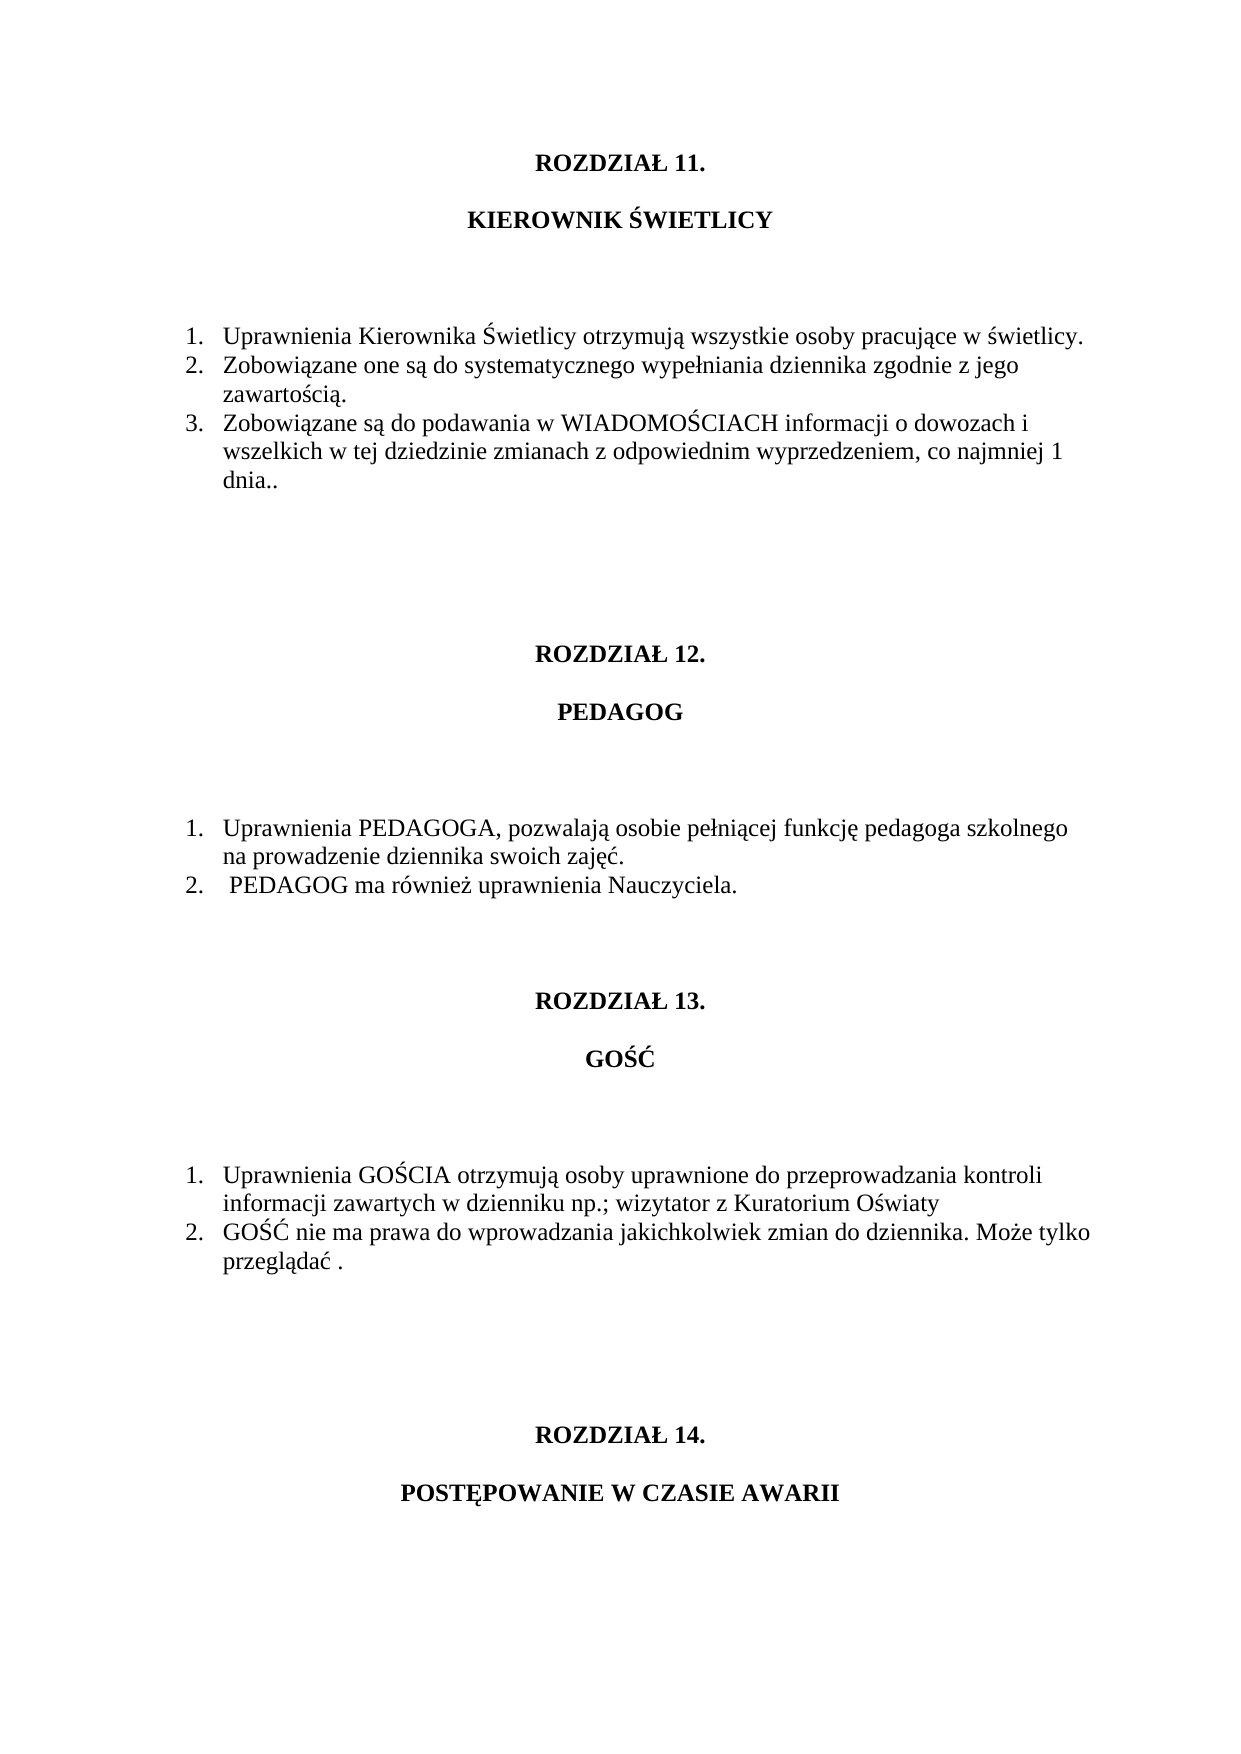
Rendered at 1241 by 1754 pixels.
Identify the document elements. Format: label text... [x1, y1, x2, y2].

text GOŚĆ [148, 1044, 1093, 1073]
text ROZDZIAŁ 14. [148, 1420, 1093, 1448]
list Uprawnienia PEDAGOGA, pozwalają osobie pełniącej funkcję pedagoga szkolnego na prowadzenie dziennika swoich zajęć. [185, 813, 1093, 870]
text PEDAGOG [148, 697, 1093, 726]
list Uprawnienia Kierownika Świetlicy otrzymują wszystkie osoby pracujące w świetlicy. [185, 321, 1093, 350]
list Zobowiązane one są do systematycznego wypełniania dziennika zgodnie z jego zawartością. [185, 350, 1093, 408]
text ROZDZIAŁ 13. [148, 986, 1093, 1015]
list Uprawnienia GOŚCIA otrzymują osoby uprawnione do przeprowadzania kontroli informacji zawartych w dzienniku np.; wizytator z Kuratorium Oświaty [185, 1160, 1093, 1217]
list Zobowiązane są do podawania w WIADOMOŚCIACH informacji o dowozach i wszelkich w tej dziedzinie zmianach z odpowiednim wyprzedzeniem, co najmniej 1 dnia.. [185, 408, 1093, 494]
text ROZDZIAŁ 12. [148, 639, 1093, 668]
list GOŚĆ nie ma prawa do wprowadzania jakichkolwiek zmian do dziennika. Może tylko przeglądać . [185, 1217, 1093, 1275]
text POSTĘPOWANIE W CZASIE AWARII [148, 1478, 1093, 1506]
text KIEROWNIK ŚWIETLICY [148, 206, 1093, 234]
list PEDAGOG ma również uprawnienia Nauczyciela. [185, 870, 1093, 899]
text ROZDZIAŁ 11. [148, 148, 1093, 176]
